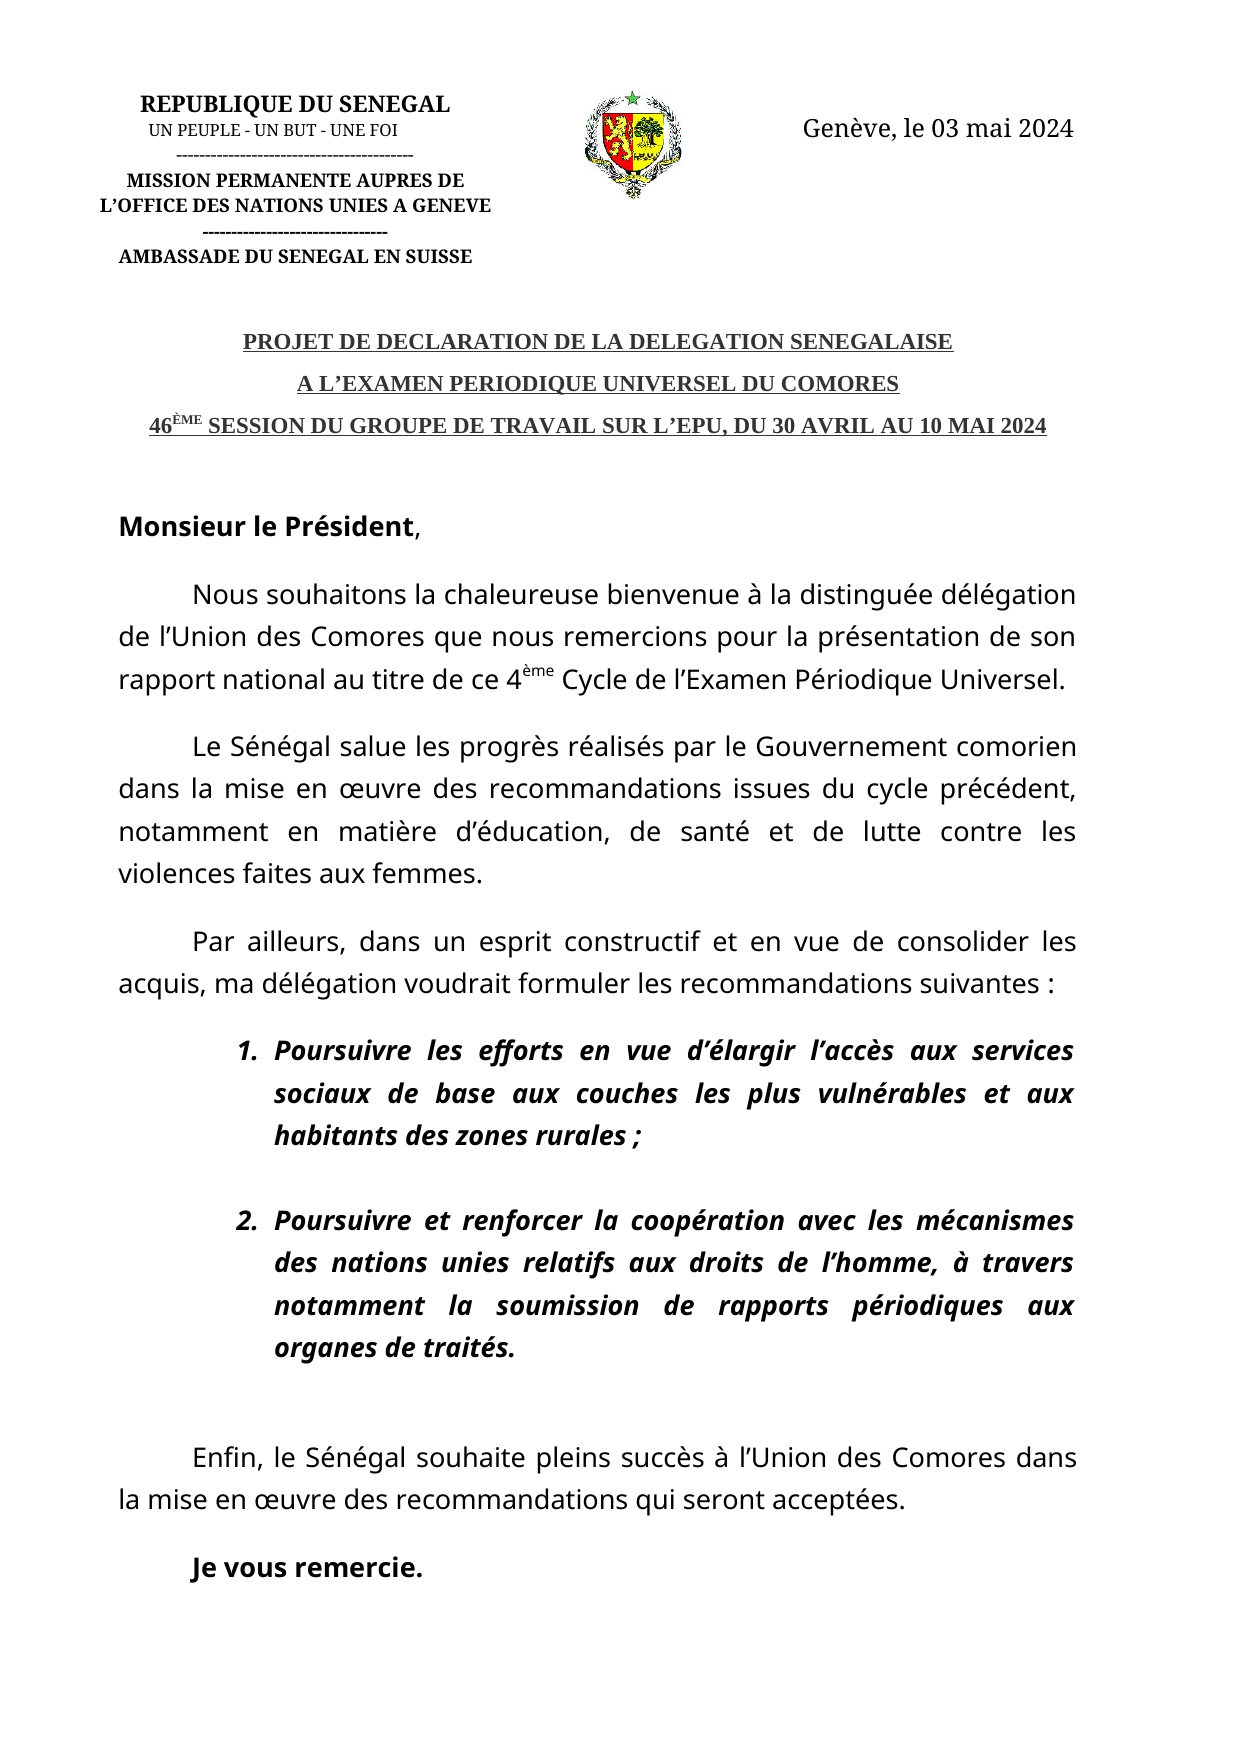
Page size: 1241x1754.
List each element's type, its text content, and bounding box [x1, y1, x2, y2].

picture [584, 91, 682, 199]
text PROJET DE DECLARATION DE LA DELEGATION SENEGALAISE [118, 328, 1078, 354]
table_header Genève, le 03 mai 2024 [746, 88, 1144, 269]
table_header REPUBLIQUE DU SENEGAL UN PEUPLE - UN BUT - UNE FOI ----------------------------------------- MISSION PERMANENTE AUPRES DE L’OFFICE DES NATIONS UNIES A GENEVE -------------------------------- AMBASSADE DU SENEGAL EN SUISSE [52, 88, 539, 269]
text Enfin, le Sénégal souhaite pleins succès à l’Union des Comores dans la mise en œuvre des recommandations qui seront acceptées. [118, 1438, 1078, 1518]
text Monsieur le Président, [118, 508, 1078, 545]
text Par ailleurs, dans un esprit constructif et en vue de consolider les acquis, ma délégation voudrait formuler les recommandations suivantes : [118, 922, 1078, 1001]
text Nous souhaitons la chaleureuse bienvenue à la distinguée délégation de l’Union des Comores que nous remercions pour la présentation de son rapport national au titre de ce 4ème Cycle de l’Examen Périodique Universel. [118, 575, 1078, 697]
list Poursuivre et renforcer la coopération avec les mécanismes des nations unies relatifs aux droits de l’homme, à travers notamment la soumission de rapports périodiques aux organes de traités. [236, 1201, 1078, 1366]
text A L’EXAMEN PERIODIQUE UNIVERSEL DU COMORES [118, 370, 1078, 397]
table_header [539, 88, 746, 269]
list Poursuivre les efforts en vue d’élargir l’accès aux services sociaux de base aux couches les plus vulnérables et aux habitants des zones rurales ; [236, 1032, 1078, 1153]
text Je vous remercie. [118, 1548, 1078, 1585]
text Le Sénégal salue les progrès réalisés par le Gouvernement comorien dans la mise en œuvre des recommandations issues du cycle précédent, notamment en matière d’éducation, de santé et de lutte contre les violences faites aux femmes. [118, 727, 1078, 892]
text 46ÈME SESSION DU GROUPE DE TRAVAIL SUR L’EPU, DU 30 AVRIL AU 10 MAI 2024 [118, 412, 1078, 438]
